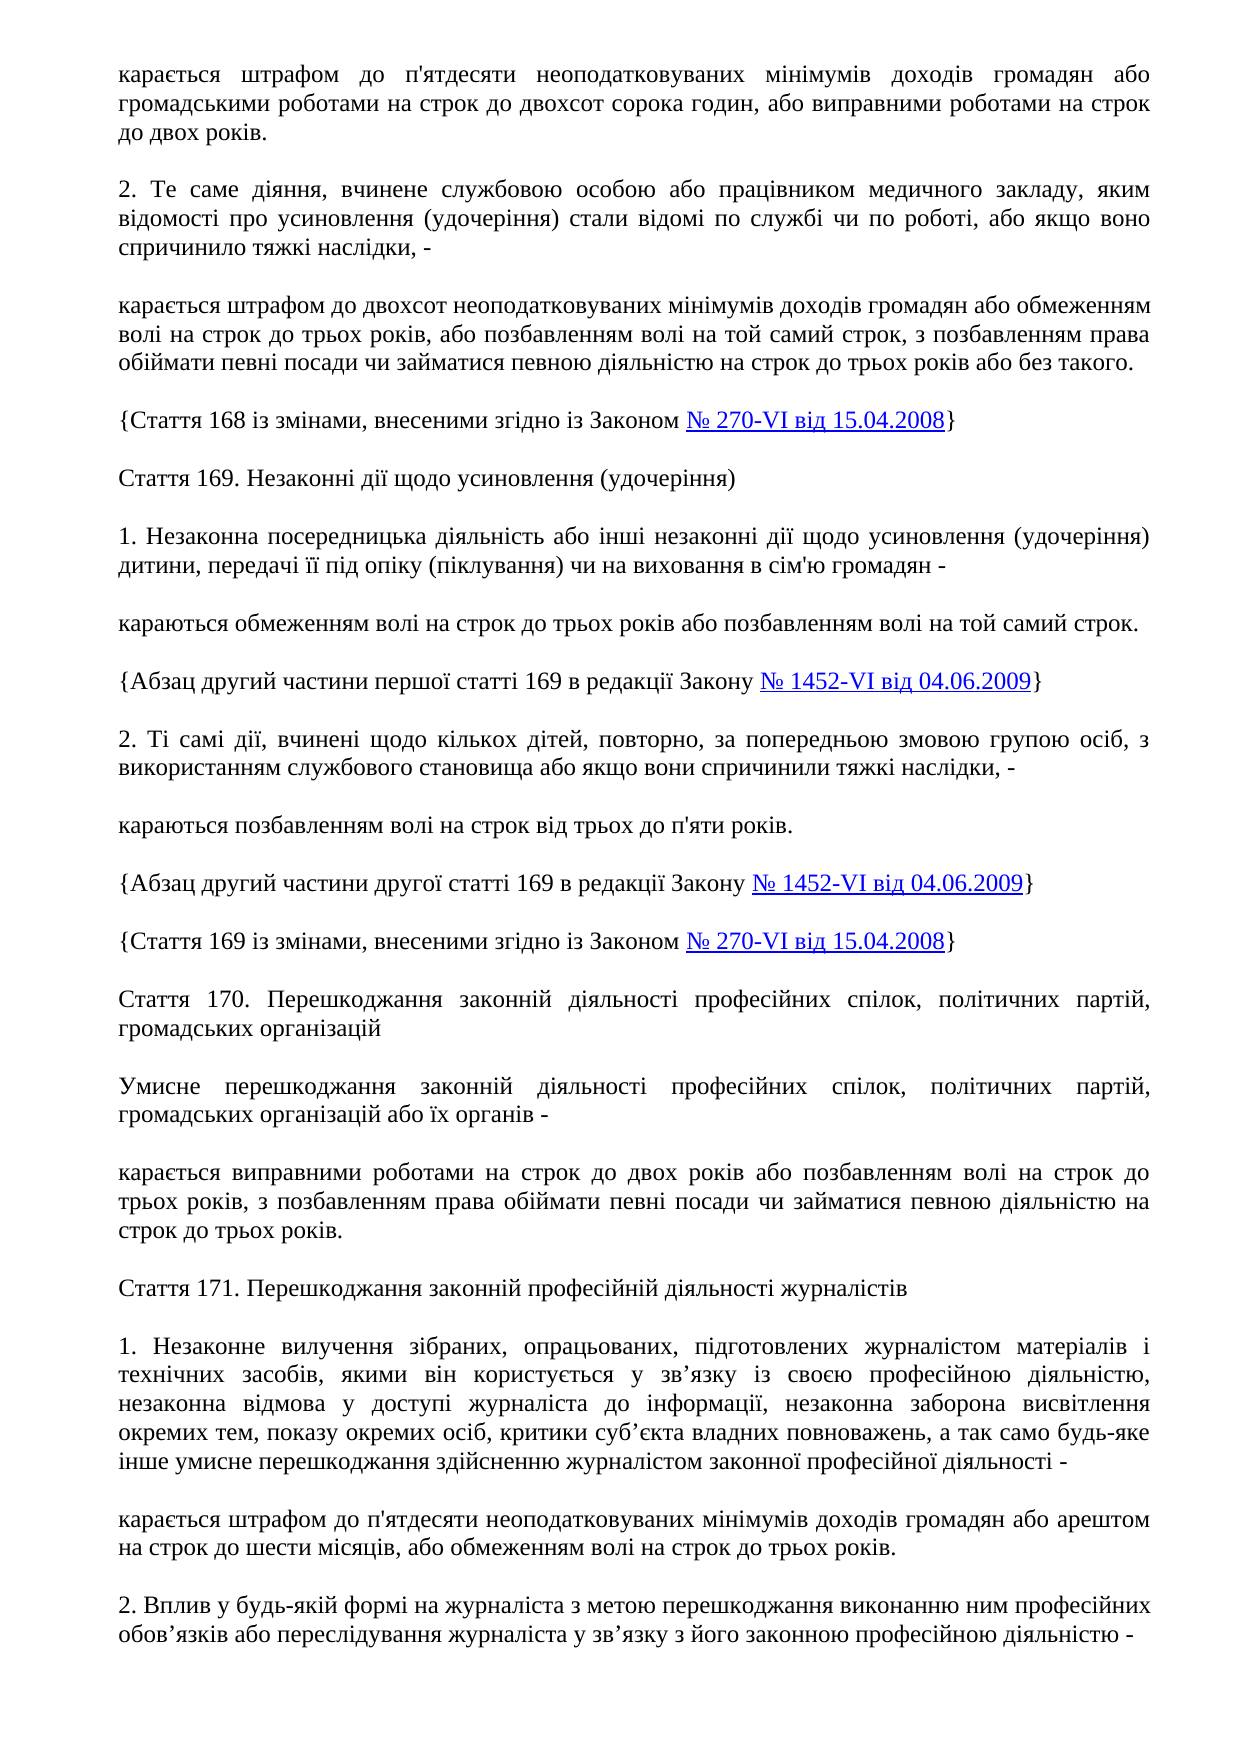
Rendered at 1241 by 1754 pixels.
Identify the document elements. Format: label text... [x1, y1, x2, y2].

text {Абзац другий частини першої статті 169 в редакції Закону № 1452-VI від 04.06.2009} [118, 666, 1152, 694]
text 1. Незаконне вилучення зібраних, опрацьованих, підготовлених журналістом матеріалів і технічних засобів, якими він користується у зв’язку із своєю професійною діяльністю, незаконна відмова у доступі журналіста до інформації, незаконна заборона висвітлення окремих тем, показу окремих осіб, критики суб’єкта владних повноважень, а так само будь-яке інше умисне перешкоджання здійсненню журналістом законної професійної діяльності - [118, 1331, 1152, 1474]
text 1. Незаконна посередницька діяльність або інші незаконні дії щодо усиновлення (удочеріння) дитини, передачі її під опіку (піклування) чи на виховання в сім'ю громадян - [118, 521, 1152, 579]
text Стаття 171. Перешкоджання законній професійній діяльності журналістів [118, 1273, 1152, 1302]
text {Абзац другий частини другої статті 169 в редакції Закону № 1452-VI від 04.06.2009} [118, 868, 1152, 897]
text Умисне перешкоджання законній діяльності професійних спілок, політичних партій, громадських організацій або їх органів - [118, 1071, 1152, 1128]
text 2. Вплив у будь-якій формі на журналіста з метою перешкоджання виконанню ним професійних обов’язків або переслідування журналіста у зв’язку з його законною професійною діяльністю - [118, 1590, 1152, 1648]
text карається штрафом до п'ятдесяти неоподатковуваних мінімумів доходів громадян або арештом на строк до шести місяців, або обмеженням волі на строк до трьох років. [118, 1504, 1152, 1561]
text караються позбавленням волі на строк від трьох до п'яти років. [118, 810, 1152, 839]
text карається штрафом до двохсот неоподатковуваних мінімумів доходів громадян або обмеженням волі на строк до трьох років, або позбавленням волі на той самий строк, з позбавленням права обіймати певні посади чи займатися певною діяльністю на строк до трьох років або без такого. [118, 290, 1152, 376]
text 2. Ті самі дії, вчинені щодо кількох дітей, повторно, за попередньою змовою групою осіб, з використанням службового становища або якщо вони спричинили тяжкі наслідки, - [118, 724, 1152, 781]
text {Стаття 169 із змінами, внесеними згідно із Законом № 270-VI від 15.04.2008} [118, 926, 1152, 955]
text караються обмеженням волі на строк до трьох років або позбавленням волі на той самий строк. [118, 608, 1152, 637]
text Стаття 169. Незаконні дії щодо усиновлення (удочеріння) [118, 463, 1152, 492]
text карається виправними роботами на строк до двох років або позбавленням волі на строк до трьох років, з позбавленням права обіймати певні посади чи займатися певною діяльністю на строк до трьох років. [118, 1157, 1152, 1244]
text 2. Те саме діяння, вчинене службовою особою або працівником медичного закладу, яким відомості про усиновлення (удочеріння) стали відомі по службі чи по роботі, або якщо воно спричинило тяжкі наслідки, - [118, 174, 1152, 261]
text Стаття 170. Перешкоджання законній діяльності професійних спілок, політичних партій, громадських організацій [118, 984, 1152, 1042]
text карається штрафом до п'ятдесяти неоподатковуваних мінімумів доходів громадян або громадськими роботами на строк до двохсот сорока годин, або виправними роботами на строк до двох років. [118, 59, 1152, 145]
text {Стаття 168 із змінами, внесеними згідно із Законом № 270-VI від 15.04.2008} [118, 405, 1152, 434]
